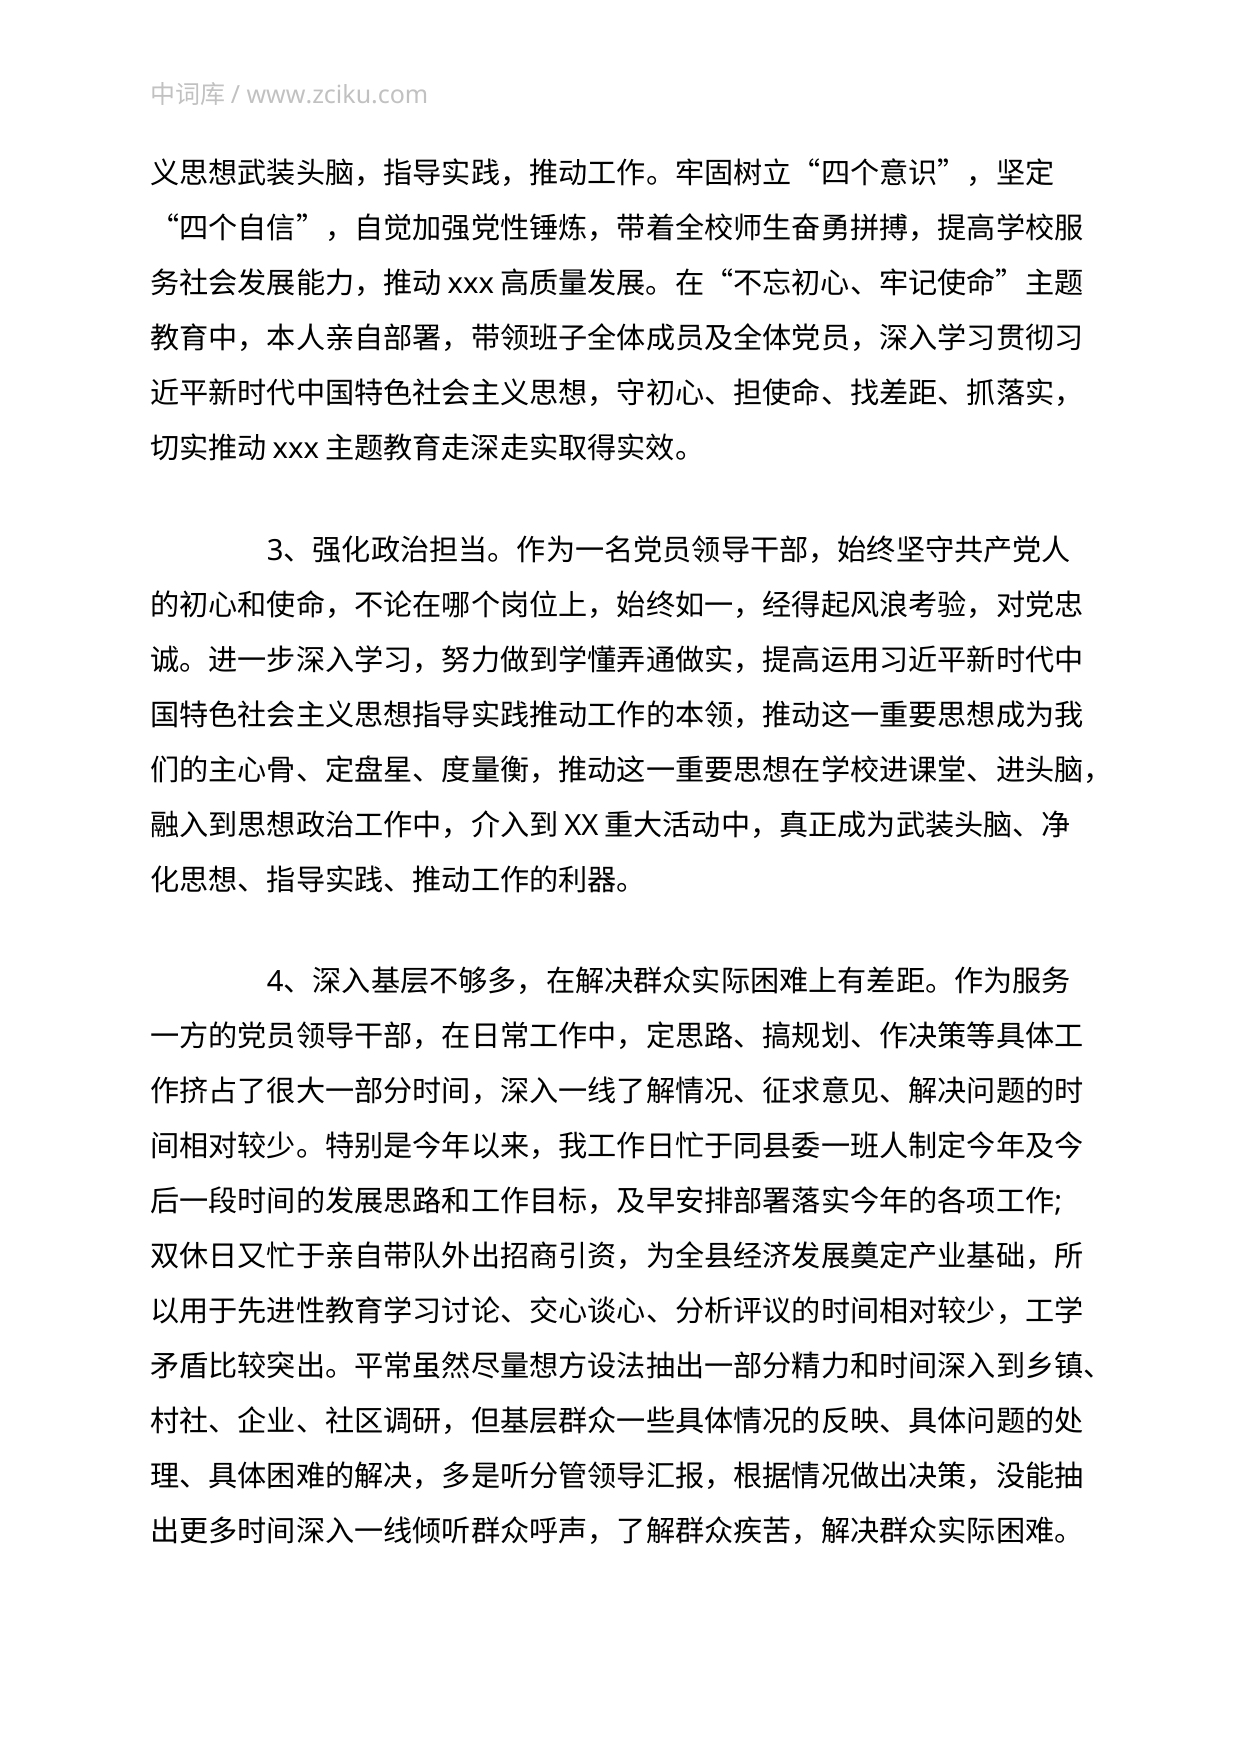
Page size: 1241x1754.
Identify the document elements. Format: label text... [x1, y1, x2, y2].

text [150, 150, 1090, 467]
text 4、深入基层不够多，在解决群众实际困难上有差距。作为服务一方的党员领导干部，在日常工作中，定思路、搞规划、作决策等具体工作挤占了很大一部分时间，深入一线了解情况、征求意见、解决问题的时间相对较少。特别是今年以来，我工作日忙于同县委一班人制定今年及今后一段时间的发展思路和工作目标，及早安排部署落实今年的各项工作;双休日又忙于亲自带队外出招商引资，为全县经济发展奠定产业基础，所以用于先进性教育学习讨论、交心谈心、分析评议的时间相对较少，工学矛盾比较突出。平常虽然尽量想方设法抽出一部分精力和时间深入到乡镇、村社、企业、社区调研，但基层群众一些具体情况的反映、具体问题的处理、具体困难的解决，多是听分管领导汇报，根据情况做出决策，没能抽出更多时间深入一线倾听群众呼声，了解群众疾苦，解决群众实际困难。 [150, 958, 1090, 1549]
text 3、强化政治担当。作为一名党员领导干部，始终坚守共产党人的初心和使命，不论在哪个岗位上，始终如一，经得起风浪考验，对党忠诚。进一步深入学习，努力做到学懂弄通做实，提高运用习近平新时代中国特色社会主义思想指导实践推动工作的本领，推动这一重要思想成为我们的主心骨、定盘星、度量衡，推动这一重要思想在学校进课堂、进头脑，融入到思想政治工作中，介入到XX重大活动中，真正成为武装头脑、净化思想、指导实践、推动工作的利器。 [150, 527, 1090, 898]
